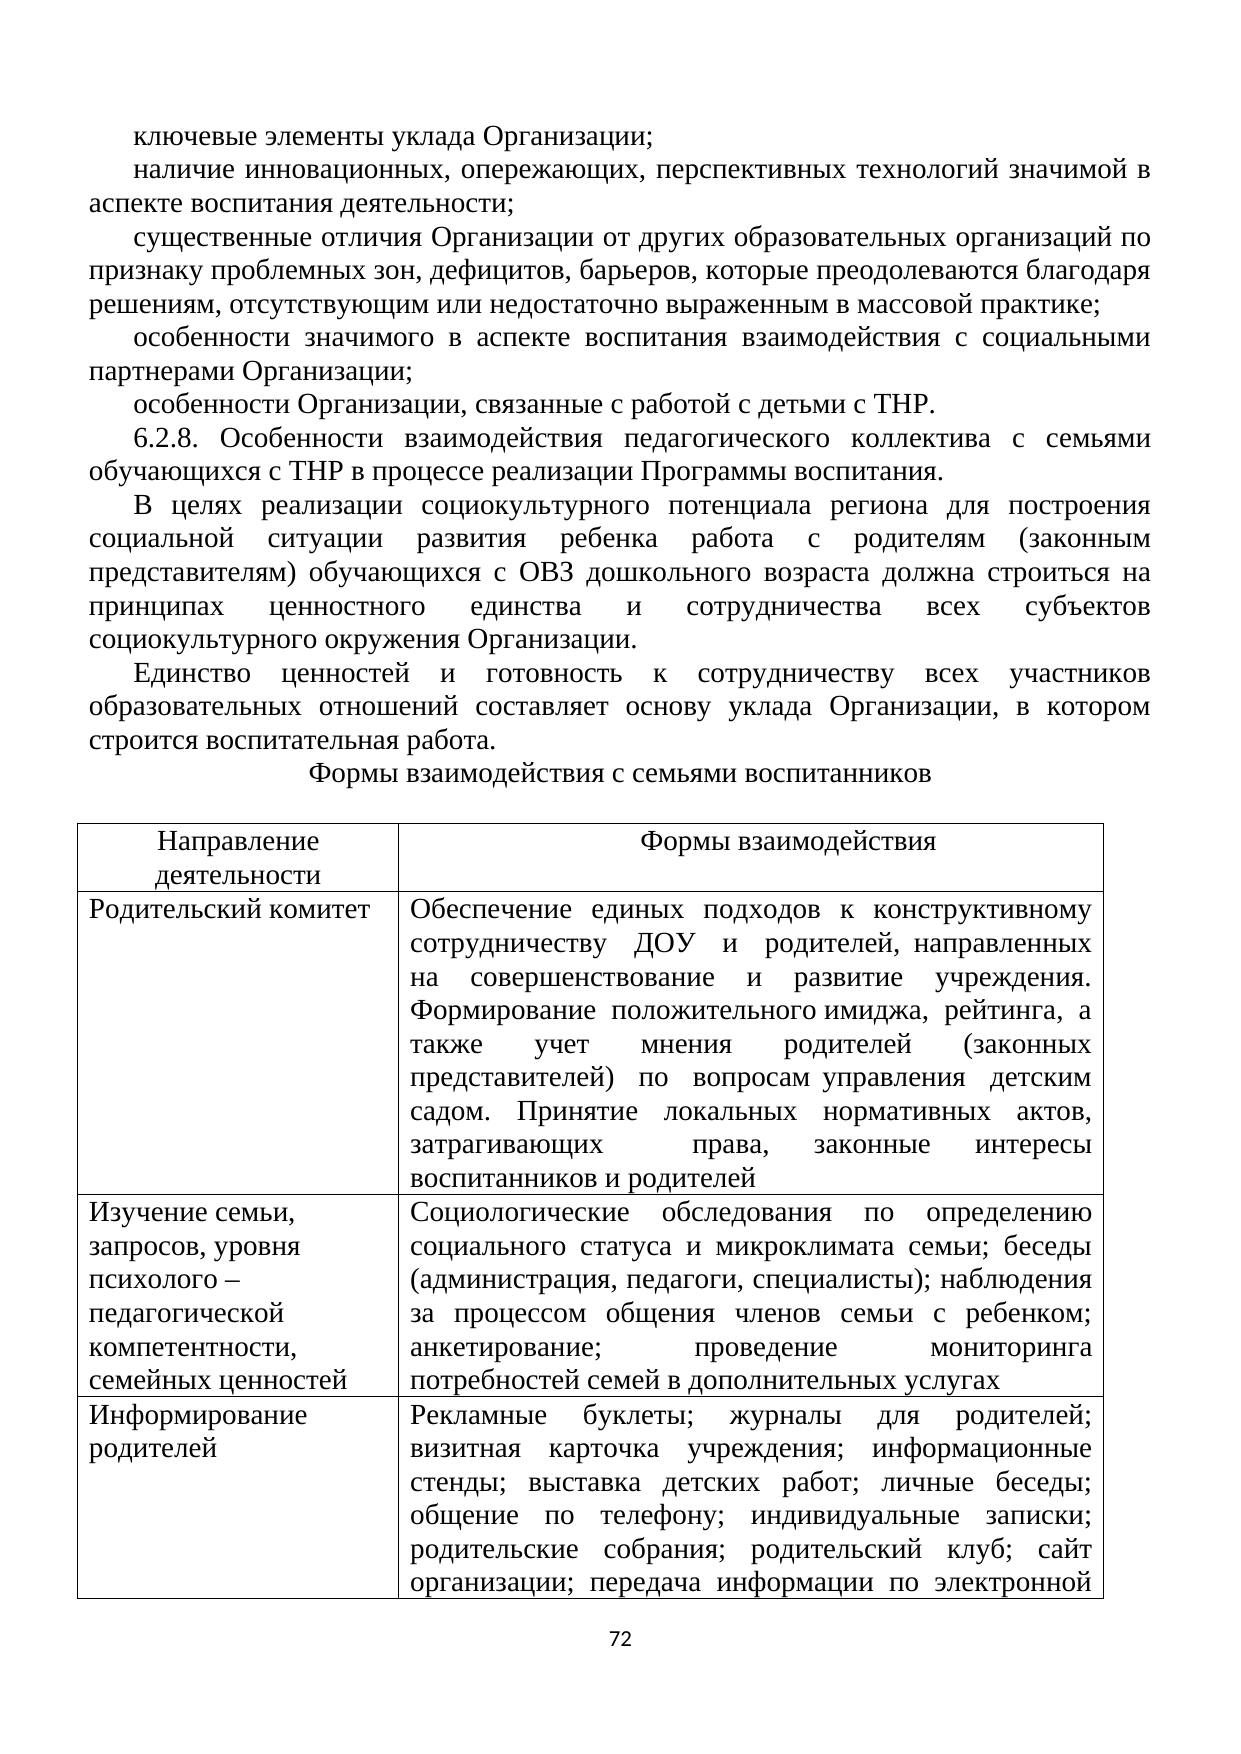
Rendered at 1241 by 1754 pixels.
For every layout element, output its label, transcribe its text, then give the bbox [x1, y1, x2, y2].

text ключевые элементы уклада Организации; [89, 118, 1152, 152]
text В целях реализации социокультурного потенциала региона для построения социальной ситуации развития ребенка работа с родителям (законным представителям) обучающихся с ОВЗ дошкольного возраста должна строиться на принципах ценностного единства и сотрудничества всех субъектов социокультурного окружения Организации. [89, 487, 1152, 655]
text Единство ценностей и готовность к сотрудничеству всех участников образовательных отношений составляет основу уклада Организации, в котором строится воспитательная работа. [89, 655, 1152, 755]
text наличие инновационных, опережающих, перспективных технологий значимой в аспекте воспитания деятельности; [89, 152, 1152, 219]
text существенные отличия Организации от других образовательных организаций по признаку проблемных зон, дефицитов, барьеров, которые преодолеваются благодаря решениям, отсутствующим или недостаточно выраженным в массовой практике; [89, 219, 1152, 319]
text 6.2.8. Особенности взаимодействия педагогического коллектива с семьями обучающихся с ТНР в процессе реализации Программы воспитания. [89, 420, 1152, 487]
table_cell Изучение семьи, запросов, уровня психолого – педагогической компетентности, семейных ценностей [78, 1195, 398, 1396]
table_cell Родительский комитет [78, 892, 398, 1193]
table_header Направление деятельности [78, 824, 398, 891]
table_cell Обеспечение единых подходов к конструктивному сотрудничеству ДОУ и родителей, направленных на совершенствование и развитие учреждения. Формирование положительного имиджа, рейтинга, а также учет мнения родителей (законных представителей) по вопросам управления детским садом. Принятие локальных нормативных актов, затрагивающих права, законные интересы воспитанников и родителей [399, 892, 1103, 1193]
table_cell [399, 1397, 1103, 1598]
text Формы взаимодействия с семьями воспитанников [89, 755, 1152, 789]
text особенности значимого в аспекте воспитания взаимодействия с социальными партнерами Организации; [89, 319, 1152, 386]
text особенности Организации, связанные с работой с детьми с ТНР. [89, 386, 1152, 420]
table_cell Социологические обследования по определению социального статуса и микроклимата семьи; беседы (администрация, педагоги, специалисты); наблюдения за процессом общения членов семьи с ребенком; анкетирование; проведение мониторинга потребностей семей в дополнительных услугах [399, 1195, 1103, 1396]
table_header Формы взаимодействия [399, 824, 1103, 891]
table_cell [78, 1397, 398, 1598]
